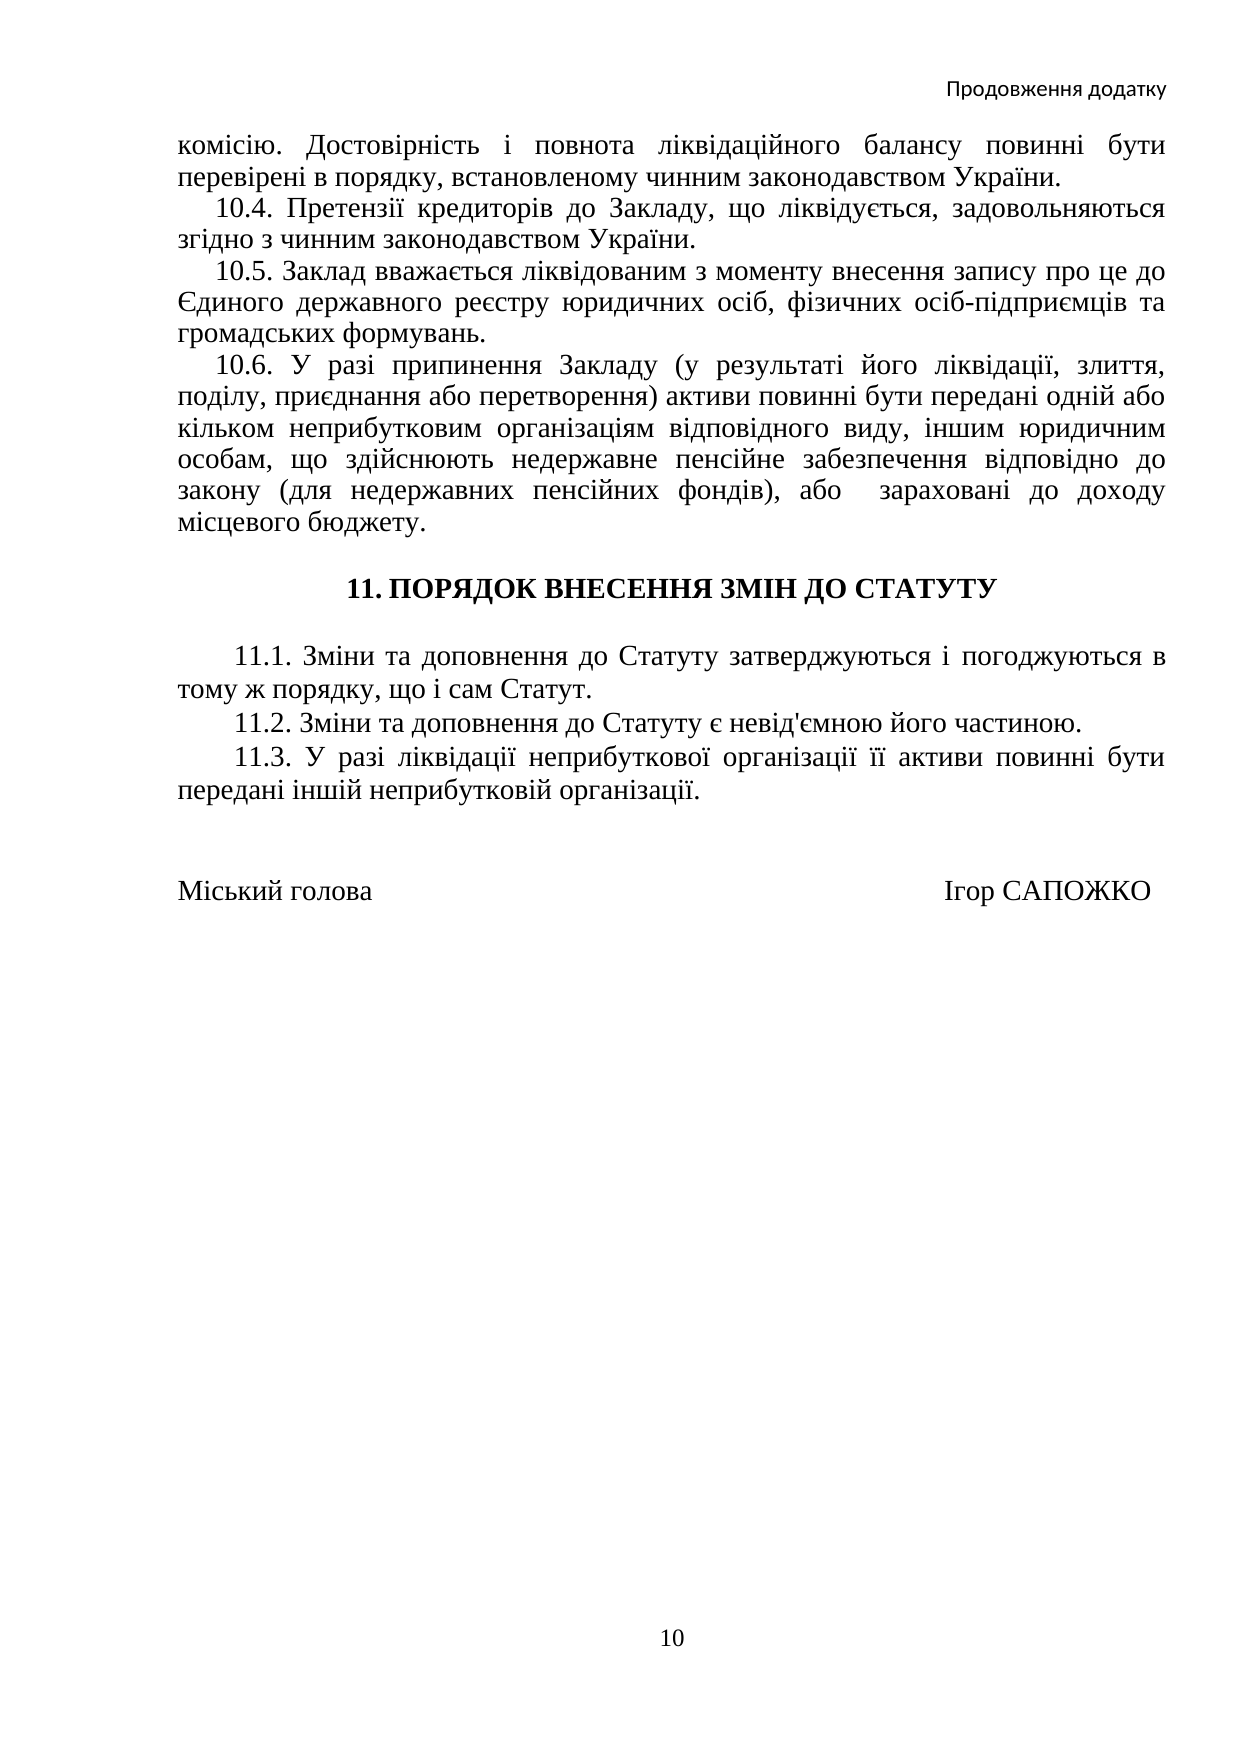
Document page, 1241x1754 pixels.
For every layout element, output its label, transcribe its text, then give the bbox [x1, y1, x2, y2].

text 10.6. У разі припинення Закладу (у результаті його ліквідації, злиття, поділу, приєднання або перетворення) активи повинні бути передані одній або кільком неприбутковим організаціям відповідного виду, іншим юридичним особам, що здійснюють недержавне пенсійне забезпечення відповідно до закону (для недержавних пенсійних фондів), або зараховані до доходу місцевого бюджету. [177, 349, 1167, 537]
text 10.5. Заклад вважається ліквідованим з моменту внесення запису про це до Єдиного державного реєстру юридичних осіб, фізичних осіб-підприємців та громадських формувань. [177, 255, 1167, 349]
text 11. ПОРЯДОК ВНЕСЕННЯ ЗМІН ДО СТАТУТУ [177, 571, 1167, 604]
text 10.4. Претензії кредиторів до Закладу, що ліквідується, задовольняються згідно з чинним законодавством України. [177, 192, 1167, 255]
text 11.1. Зміни та доповнення до Статуту затверджуються і погоджуються в тому ж порядку, що і сам Статут. [177, 638, 1167, 705]
text 11.2. Зміни та доповнення до Статуту є невід'ємною його частиною. [177, 705, 1167, 739]
text 11.3. У разі ліквідації неприбуткової організації її активи повинні бути передані іншій неприбутковій організації. [177, 739, 1167, 806]
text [177, 130, 1167, 192]
text Міський голова Ігор САПОЖКО [177, 873, 1167, 906]
